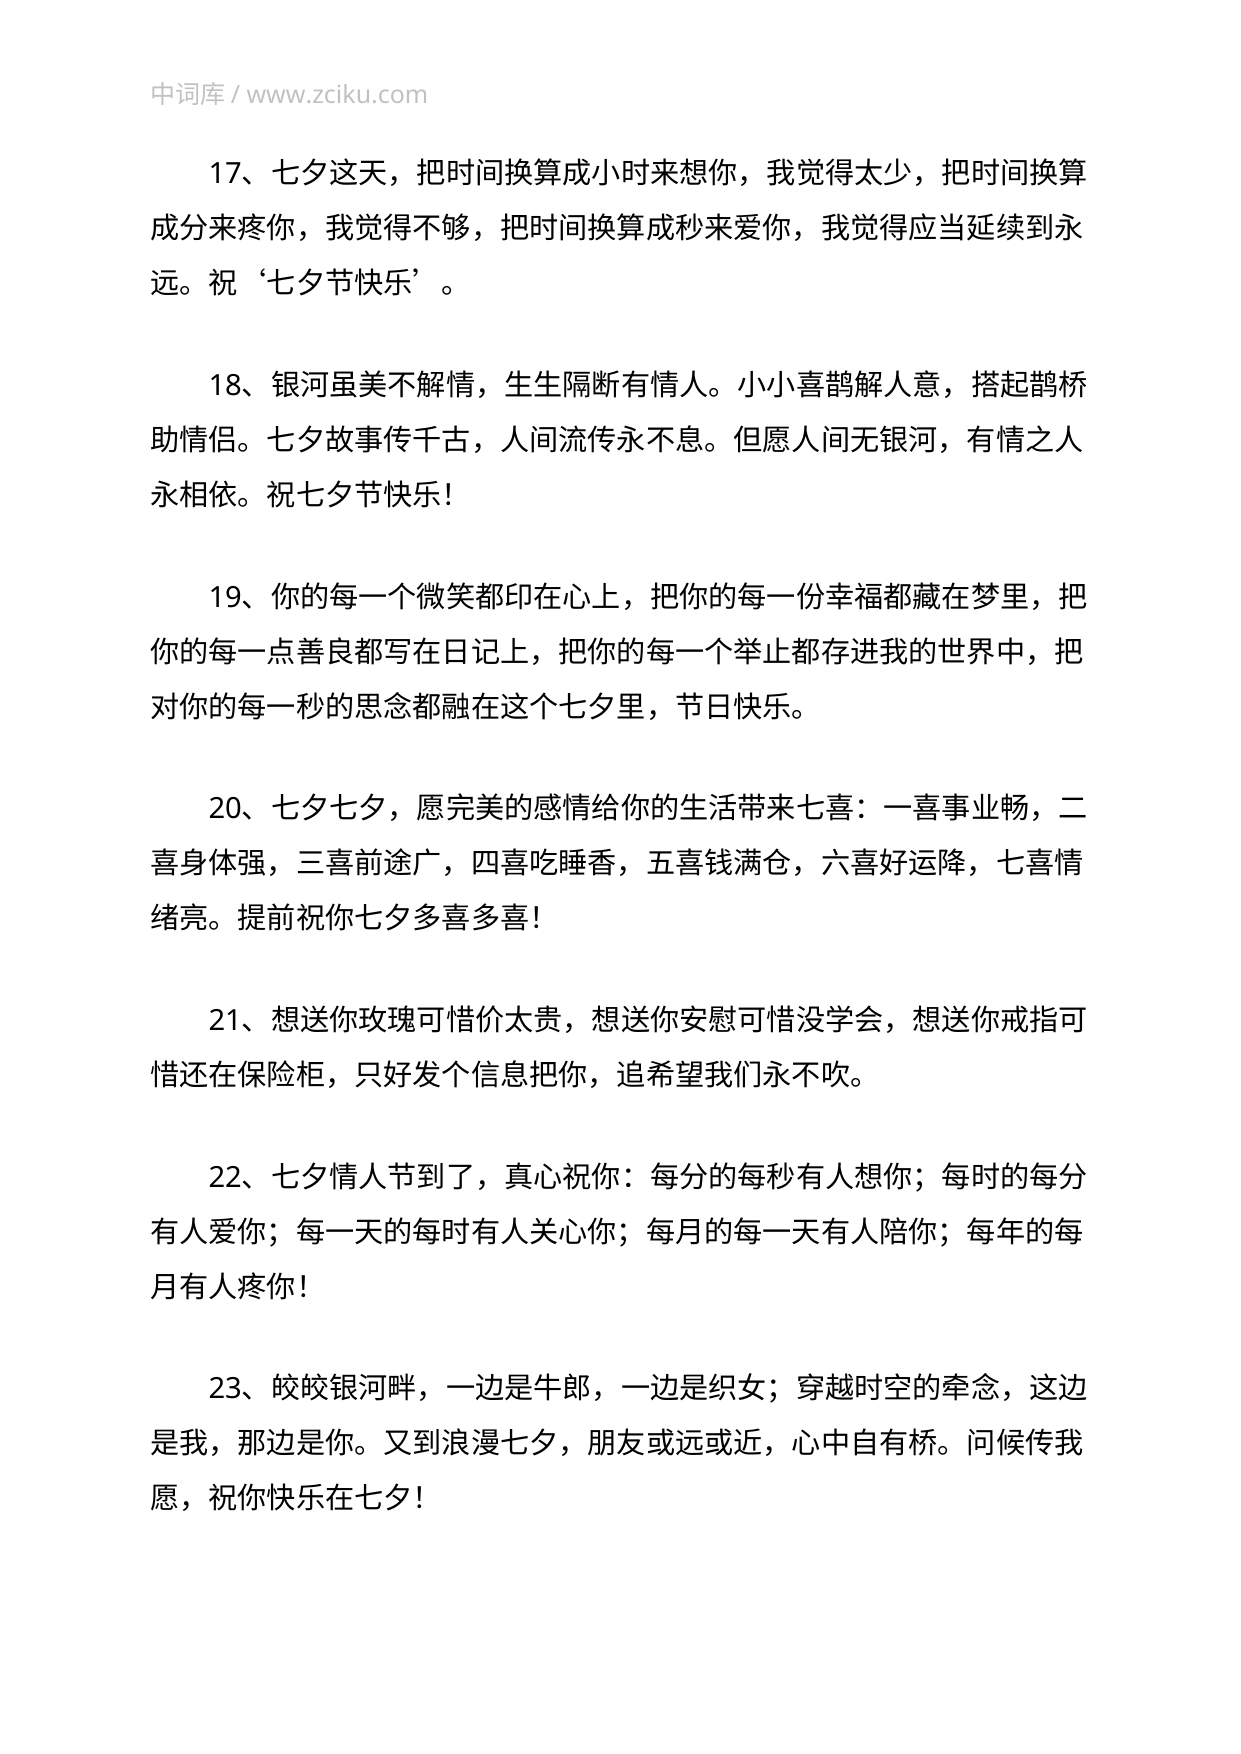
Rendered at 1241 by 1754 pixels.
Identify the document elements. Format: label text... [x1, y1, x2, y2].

text 20、七夕七夕，愿完美的感情给你的生活带来七喜：一喜事业畅，二喜身体强，三喜前途广，四喜吃睡香，五喜钱满仓，六喜好运降，七喜情绪亮。提前祝你七夕多喜多喜！ [150, 785, 1090, 937]
text 18、银河虽美不解情，生生隔断有情人。小小喜鹊解人意，搭起鹊桥助情侣。七夕故事传千古，人间流传永不息。但愿人间无银河，有情之人永相依。祝七夕节快乐！ [150, 362, 1090, 514]
text 21、想送你玫瑰可惜价太贵，想送你安慰可惜没学会，想送你戒指可惜还在保险柜，只好发个信息把你，追希望我们永不吹。 [150, 997, 1090, 1094]
text 22、七夕情人节到了，真心祝你：每分的每秒有人想你；每时的每分有人爱你；每一天的每时有人关心你；每月的每一天有人陪你；每年的每月有人疼你！ [150, 1153, 1090, 1306]
text 19、你的每一个微笑都印在心上，把你的每一份幸福都藏在梦里，把你的每一点善良都写在日记上，把你的每一个举止都存进我的世界中，把对你的每一秒的思念都融在这个七夕里，节日快乐。 [150, 573, 1090, 726]
text 17、七夕这天，把时间换算成小时来想你，我觉得太少，把时间换算成分来疼你，我觉得不够，把时间换算成秒来爱你，我觉得应当延续到永远。祝‘七夕节快乐’。 [150, 150, 1090, 302]
text 23、皎皎银河畔，一边是牛郎，一边是织女；穿越时空的牵念，这边是我，那边是你。又到浪漫七夕，朋友或远或近，心中自有桥。问候传我愿，祝你快乐在七夕！ [150, 1365, 1090, 1517]
